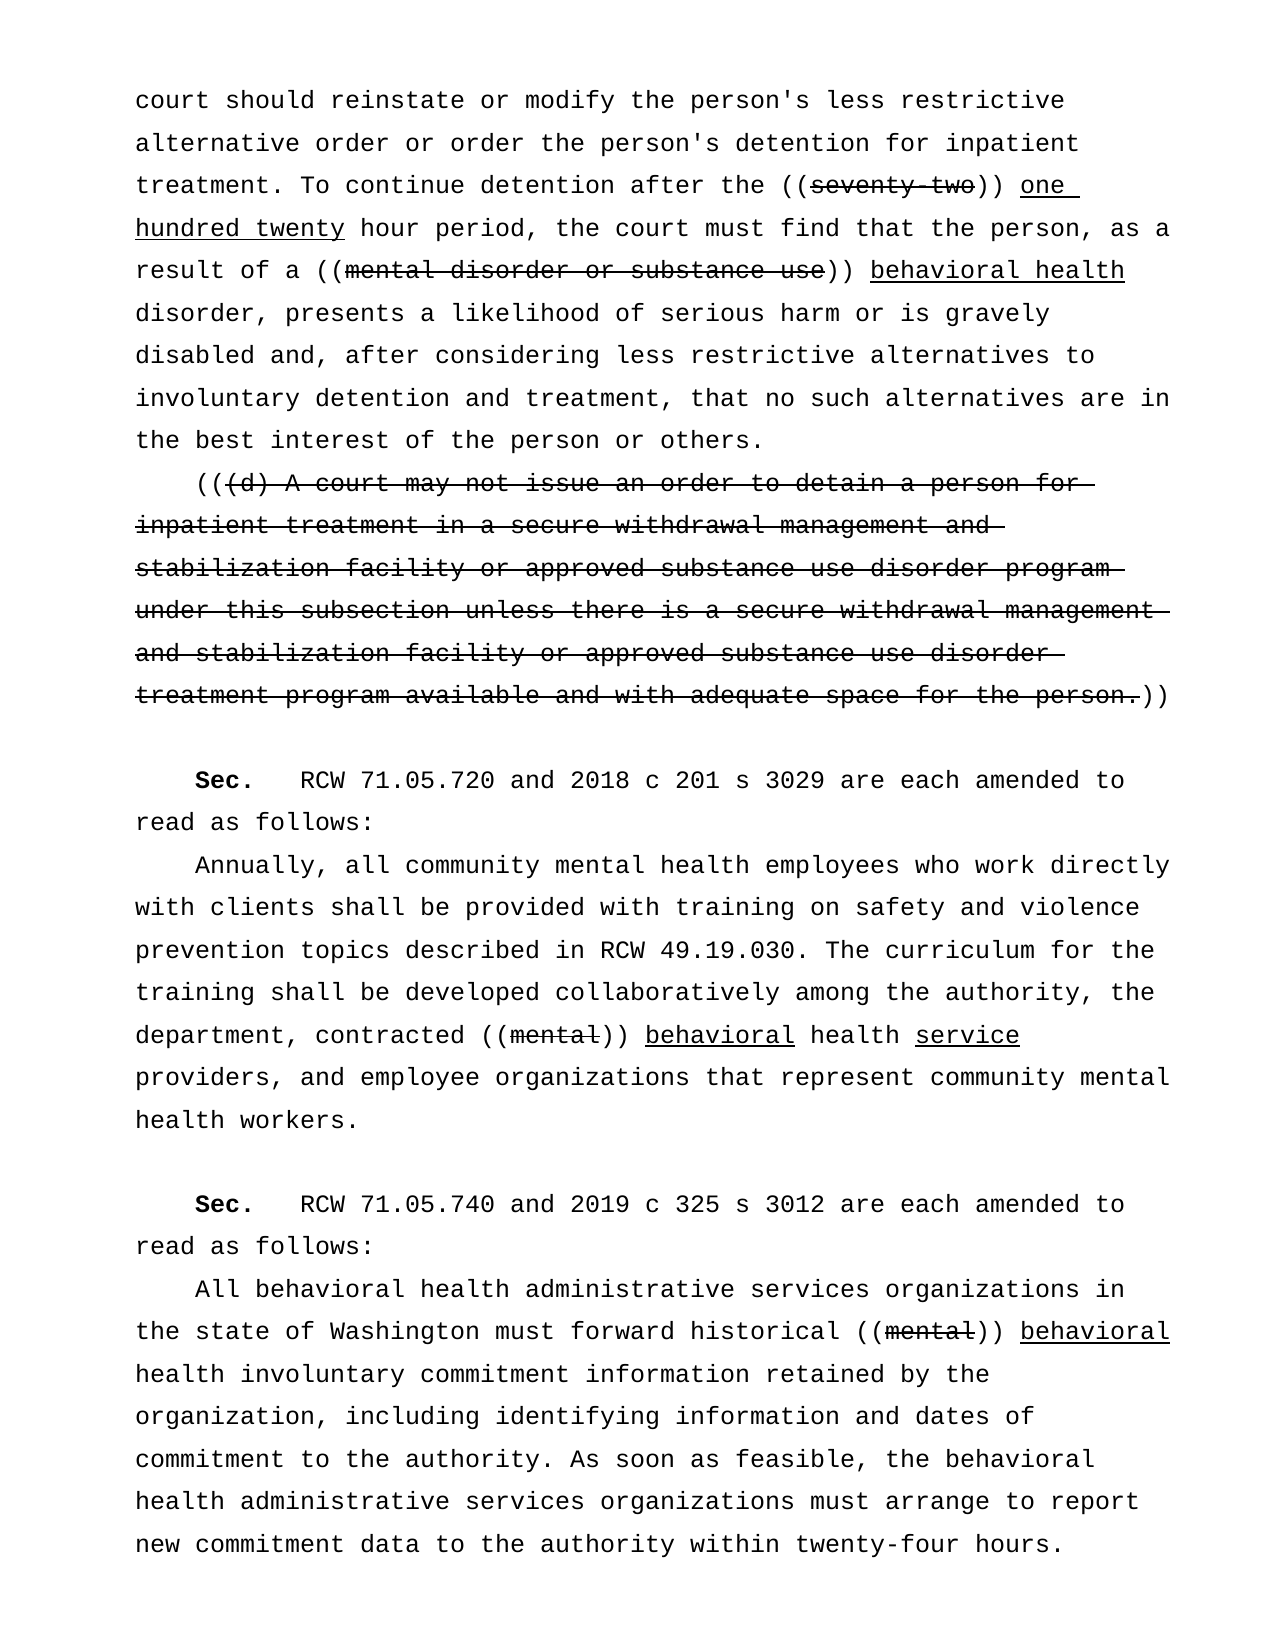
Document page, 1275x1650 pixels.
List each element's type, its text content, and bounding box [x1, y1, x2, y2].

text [135, 75, 1170, 457]
text (((d) A court may not issue an order to detain a person for inpatient treatment in a secure withdrawal management and stabilization facility or approved substance use disorder program under this subsection unless there is a secure withdrawal management and stabilization facility or approved substance use disorder treatment program available and with adequate space for the person.)) [135, 457, 1170, 611]
text (((d) A court may not issue an order to detain a person for inpatient treatment in a secure withdrawal management and stabilization facility or approved substance use disorder program under this subsection unless there is a secure withdrawal management and stabilization facility or approved substance use disorder treatment program available and with adequate space for the person.)) [135, 613, 1170, 712]
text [135, 1263, 1170, 1561]
text Sec. RCW 71.05.740 and 2019 c 325 s 3012 are each amended to read as follows: [135, 1178, 1170, 1263]
text Sec. RCW 71.05.720 and 2018 c 201 s 3029 are each amended to read as follows: [135, 754, 1170, 839]
text Annually, all community mental health employees who work directly with clients shall be provided with training on safety and violence prevention topics described in RCW 49.19.030. The curriculum for the training shall be developed collaboratively among the authority, the department, contracted ((mental)) behavioral health service providers, and employee organizations that represent community mental health workers. [135, 839, 1170, 1137]
